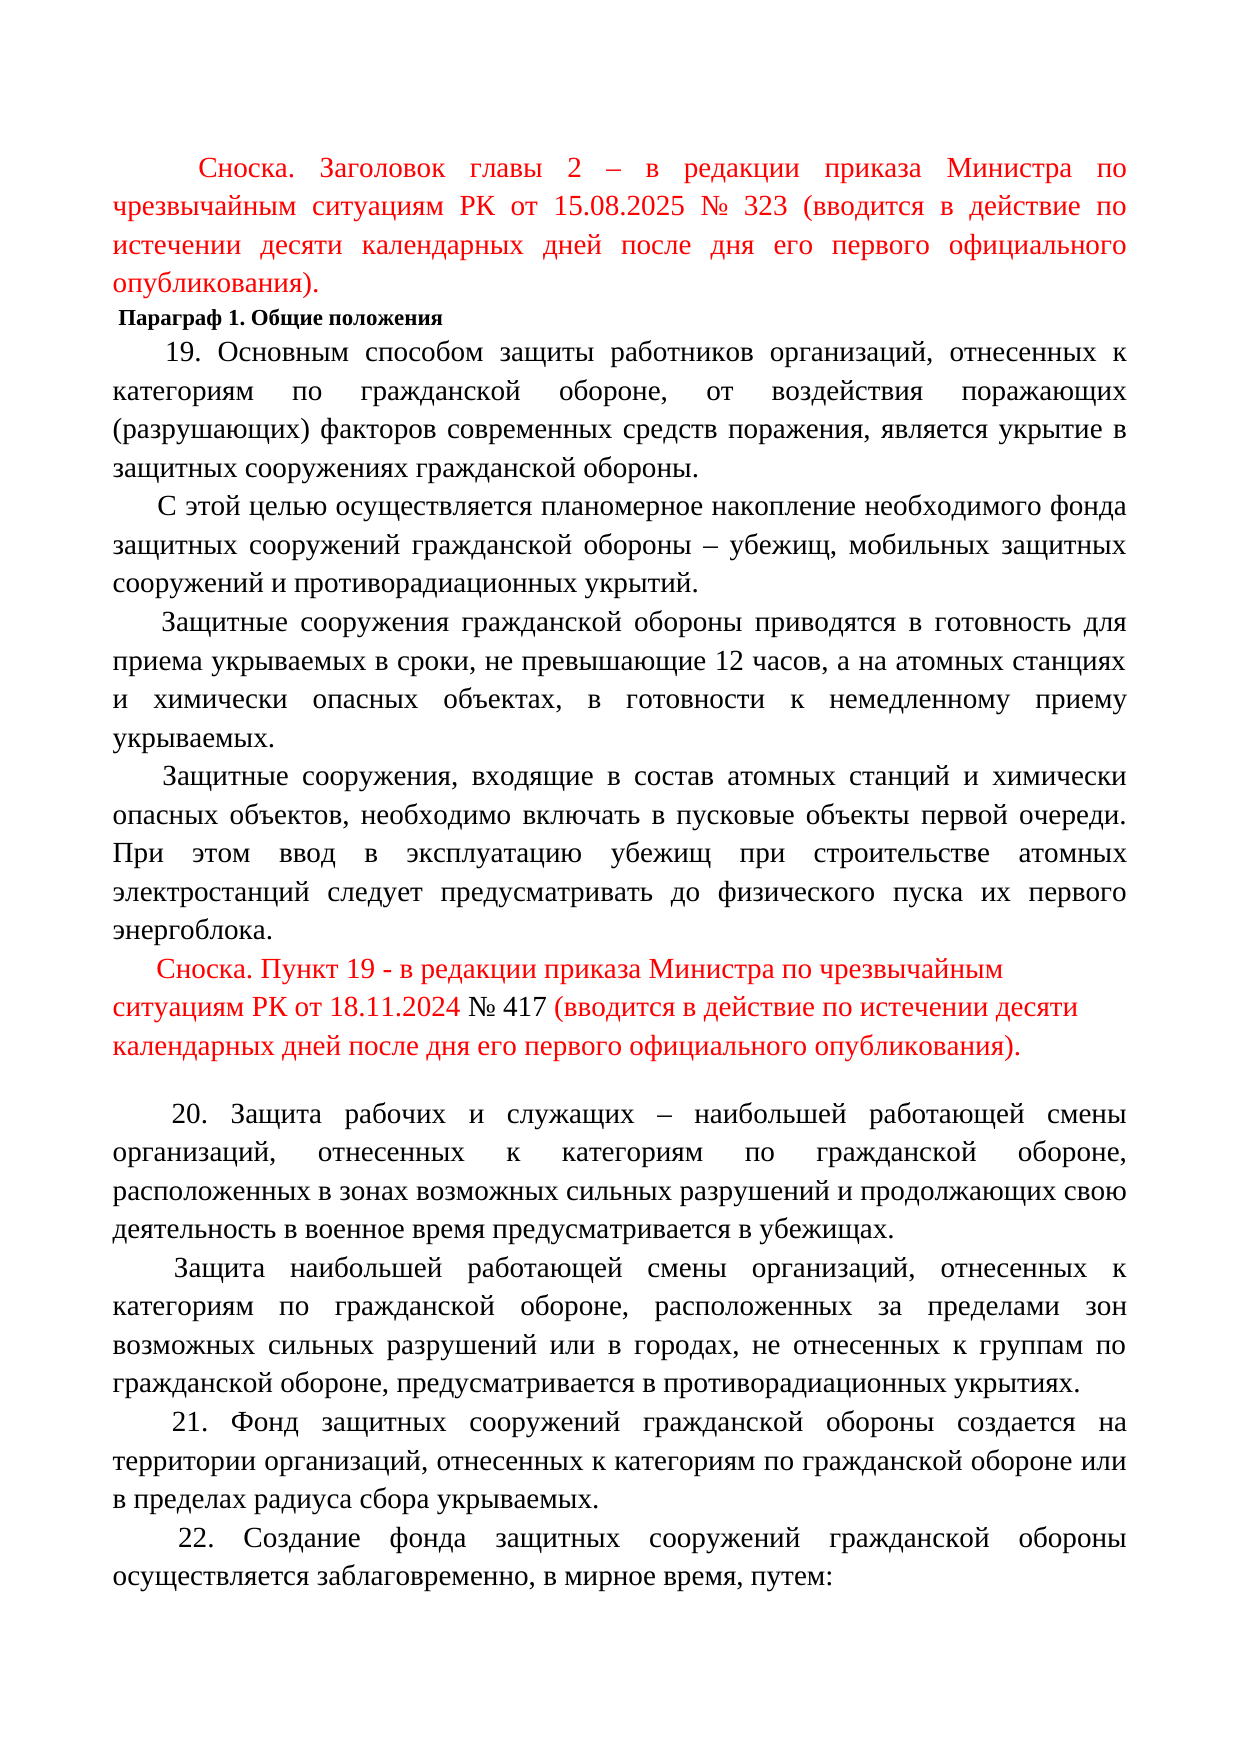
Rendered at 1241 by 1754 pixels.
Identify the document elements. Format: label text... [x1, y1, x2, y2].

text 21. Фонд защитных сооружений гражданской обороны создается на территории организаций, отнесенных к категориям по гражданской обороне или в пределах радиуса сбора укрываемых. [112, 1404, 1128, 1515]
text 19. Основным способом защиты работников организаций, отнесенных к категориям по гражданской обороне, от воздействия поражающих (разрушающих) факторов современных средств поражения, является укрытие в защитных сооружениях гражданской обороны. [112, 334, 1128, 483]
text Защитные сооружения, входящие в состав атомных станций и химически опасных объектов, необходимо включать в пусковые объекты первой очереди. При этом ввод в эксплуатацию убежищ при строительстве атомных электростанций следует предусматривать до физического пуска их первого энергоблока. [112, 758, 1128, 946]
text С этой целью осуществляется планомерное накопление необходимого фонда защитных сооружений гражданской обороны – убежищ, мобильных защитных сооружений и противорадиационных укрытий. [112, 488, 1128, 599]
text 22. Создание фонда защитных сооружений гражданской обороны осуществляется заблаговременно, в мирное время, путем: [112, 1520, 1128, 1592]
text 20. Защита рабочих и служащих – наибольшей работающей смены организаций, отнесенных к категориям по гражданской обороне, расположенных в зонах возможных сильных разрушений и продолжающих свою деятельность в военное время предусматривается в убежищах. [112, 1096, 1128, 1245]
text Сноска. Пункт 19 - в редакции приказа Министра по чрезвычайным ситуациям РК от 18.11.2024 № 417 (вводится в действие по истечении десяти календарных дней после дня его первого официального опубликования). [112, 951, 1128, 1092]
text Защита наибольшей работающей смены организаций, отнесенных к категориям по гражданской обороне, расположенных за пределами зон возможных сильных разрушений или в городах, не отнесенных к группам по гражданской обороне, предусматривается в противорадиационных укрытиях. [112, 1250, 1128, 1399]
text Параграф 1. Общие положения [112, 304, 1128, 331]
text Защитные сооружения гражданской обороны приводятся в готовность для приема укрываемых в сроки, не превышающие 12 часов, а на атомных станциях и химически опасных объектах, в готовности к немедленному приему укрываемых. [112, 604, 1128, 753]
text Сноска. Заголовок главы 2 – в редакции приказа Министра по чрезвычайным ситуациям РК от 15.08.2025 № 323 (вводится в действие по истечении десяти календарных дней после дня его первого официального опубликования). [112, 150, 1128, 299]
